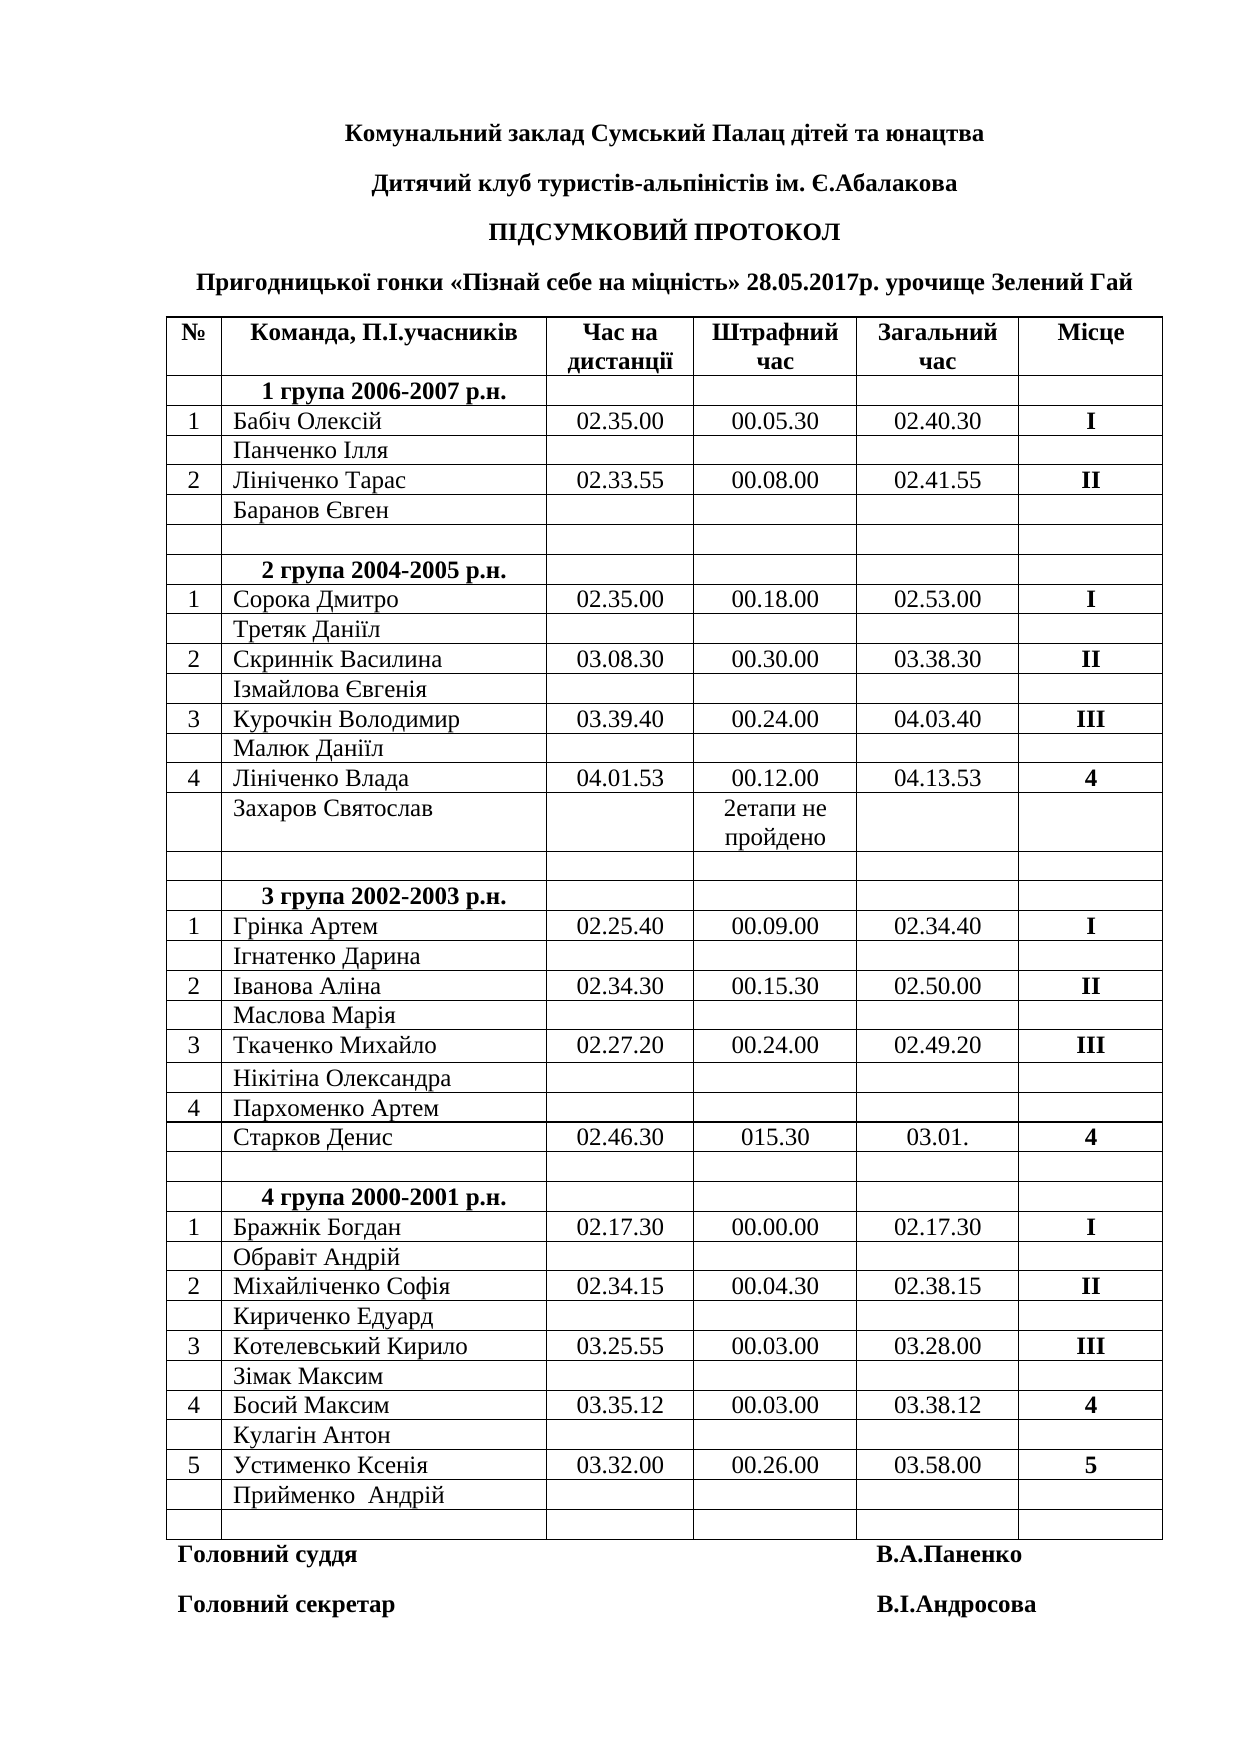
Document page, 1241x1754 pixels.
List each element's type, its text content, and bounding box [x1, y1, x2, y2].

table_cell [1019, 1420, 1162, 1449]
table_cell Ізмайлова Євгенія [222, 674, 546, 703]
table_cell 4 [1019, 1123, 1162, 1151]
table_cell Лініченко Влада [222, 763, 546, 792]
table_cell [694, 1182, 856, 1211]
table_cell ІІ [1019, 1271, 1162, 1300]
table_cell 3 [167, 1030, 221, 1062]
table_cell [694, 1001, 856, 1029]
text Головний суддя В.А.Паненко [177, 1540, 1152, 1568]
table_cell 04.03.40 [857, 704, 1018, 732]
table_cell [857, 555, 1018, 583]
table_cell [222, 852, 546, 880]
table_cell 00.24.00 [694, 704, 856, 732]
table_cell [857, 1093, 1018, 1121]
table_cell [694, 495, 856, 524]
table_cell 02.46.30 [547, 1123, 693, 1151]
table_header Команда, П.І.учасників [222, 318, 546, 375]
table_cell [694, 1063, 856, 1092]
table_cell Маслова Марія [222, 1001, 546, 1029]
table_cell [694, 1152, 856, 1181]
table_cell Босий Максим [222, 1391, 546, 1419]
table_cell 2 група 2004-2005 р.н. [222, 555, 546, 583]
table_cell [547, 734, 693, 762]
table_cell [167, 1242, 221, 1270]
table_cell І [1019, 406, 1162, 434]
table_cell 02.17.30 [857, 1212, 1018, 1241]
table_cell [857, 1420, 1018, 1449]
table_cell [167, 734, 221, 762]
table_cell 00.00.00 [694, 1212, 856, 1241]
table_cell [857, 1480, 1018, 1509]
table_cell [857, 941, 1018, 970]
table_cell 02.33.55 [547, 465, 693, 494]
table_cell 03.39.40 [547, 704, 693, 732]
table_cell [547, 793, 693, 851]
table_cell [222, 1152, 546, 1181]
table_cell [222, 1510, 546, 1538]
table_cell Бражнік Богдан [222, 1212, 546, 1241]
table_cell [167, 1182, 221, 1211]
table_cell [547, 941, 693, 970]
table_cell [1019, 941, 1162, 970]
table_cell [167, 881, 221, 910]
table_cell 02.50.00 [857, 971, 1018, 999]
table_cell [1019, 436, 1162, 464]
table_cell ІІ [1019, 971, 1162, 999]
table_cell 04.01.53 [547, 763, 693, 792]
table_cell Кириченко Едуард [222, 1301, 546, 1330]
table_cell [167, 1480, 221, 1509]
table_cell [167, 793, 221, 851]
table_cell ІІІ [1019, 704, 1162, 732]
table_cell 00.05.30 [694, 406, 856, 434]
table_cell 00.24.00 [694, 1030, 856, 1062]
table_cell [857, 793, 1018, 851]
table_cell [167, 1510, 221, 1538]
table_cell [167, 1301, 221, 1330]
table_cell 1 група 2006-2007 р.н. [222, 376, 546, 405]
table_cell 4 група 2000-2001 р.н. [222, 1182, 546, 1211]
table_cell [1019, 1361, 1162, 1389]
table_cell [547, 1301, 693, 1330]
table_cell 03.25.55 [547, 1331, 693, 1360]
table_cell 00.15.30 [694, 971, 856, 999]
table_cell [547, 525, 693, 554]
table_cell 03.28.00 [857, 1331, 1018, 1360]
table_cell [1019, 1301, 1162, 1330]
table_cell ІІ [1019, 644, 1162, 673]
table_cell Малюк Даніїл [222, 734, 546, 762]
table_cell Сорока Дмитро [222, 585, 546, 613]
table_cell Ткаченко Михайло [222, 1030, 546, 1062]
table_cell Панченко Ілля [222, 436, 546, 464]
table_cell [547, 1001, 693, 1029]
table_cell [857, 436, 1018, 464]
table_cell Курочкін Володимир [222, 704, 546, 732]
table_cell ІІ [1019, 465, 1162, 494]
table_cell [167, 1001, 221, 1029]
table_cell 02.34.15 [547, 1271, 693, 1300]
table_cell [1019, 1480, 1162, 1509]
table_cell Баранов Євген [222, 495, 546, 524]
table_cell [857, 1301, 1018, 1330]
table_cell [167, 1063, 221, 1092]
table_cell 2 [167, 644, 221, 673]
table_cell 00.18.00 [694, 585, 856, 613]
table_cell [857, 495, 1018, 524]
table_cell 00.12.00 [694, 763, 856, 792]
table_header Загальний час [857, 318, 1018, 375]
table_cell Бабіч Олексій [222, 406, 546, 434]
table_cell І [1019, 1212, 1162, 1241]
table_cell [547, 614, 693, 643]
table_cell 02.34.40 [857, 911, 1018, 940]
table_cell Кулагін Антон [222, 1420, 546, 1449]
table_cell 1 [167, 406, 221, 434]
table_cell [547, 1182, 693, 1211]
table_cell 2 [167, 465, 221, 494]
table_header Місце [1019, 318, 1162, 375]
text Головний секретар В.І.Андросова [177, 1589, 1152, 1618]
table_cell [167, 525, 221, 554]
table_cell 2 [167, 1271, 221, 1300]
table_cell [547, 881, 693, 910]
table_cell [694, 525, 856, 554]
table_cell Зімак Максим [222, 1361, 546, 1389]
table_cell [547, 1152, 693, 1181]
table_cell [547, 1361, 693, 1389]
table_cell [167, 555, 221, 583]
table_cell 4 [1019, 1391, 1162, 1419]
table_cell [694, 376, 856, 405]
table_cell 03.38.12 [857, 1391, 1018, 1419]
table_cell [547, 436, 693, 464]
table_cell 3 [167, 1331, 221, 1360]
table_cell [694, 734, 856, 762]
table_cell [547, 1093, 693, 1121]
table_cell Пархоменко Артем [222, 1093, 546, 1121]
table_cell [167, 674, 221, 703]
table_cell [167, 614, 221, 643]
table_cell [857, 1361, 1018, 1389]
table_cell 4 [167, 1093, 221, 1121]
text Дитячий клуб туристів-альпіністів ім. Є.Абалакова [177, 168, 1152, 196]
table_cell [1019, 674, 1162, 703]
table_cell [694, 1480, 856, 1509]
table_cell Нікітіна Олександра [222, 1063, 546, 1092]
table_cell [1019, 1510, 1162, 1538]
table_cell [547, 495, 693, 524]
table_cell [694, 852, 856, 880]
table_cell [1019, 555, 1162, 583]
table_cell [857, 525, 1018, 554]
table_cell [547, 1480, 693, 1509]
text Комунальний заклад Сумський Палац дітей та юнацтва [177, 118, 1152, 147]
table_cell [1019, 1182, 1162, 1211]
table_cell [857, 1152, 1018, 1181]
table_cell ІІІ [1019, 1030, 1162, 1062]
table_cell 3 [167, 704, 221, 732]
table_cell [1019, 614, 1162, 643]
table_header № [167, 318, 221, 375]
table_cell [1019, 525, 1162, 554]
table_cell [1019, 1063, 1162, 1092]
table_cell 00.04.30 [694, 1271, 856, 1300]
table_cell 03.32.00 [547, 1450, 693, 1479]
table_cell І [1019, 585, 1162, 613]
text ПІДСУМКОВИЙ ПРОТОКОЛ [177, 217, 1152, 246]
table_cell [547, 1063, 693, 1092]
table_cell [1019, 793, 1162, 851]
table_cell [694, 614, 856, 643]
table_cell [1019, 852, 1162, 880]
table_cell 00.03.00 [694, 1391, 856, 1419]
table_cell 3 група 2002-2003 р.н. [222, 881, 546, 910]
table_cell [857, 881, 1018, 910]
table_cell [167, 495, 221, 524]
table_cell 00.26.00 [694, 1450, 856, 1479]
table_cell [547, 1510, 693, 1538]
table_cell Обравіт Андрій [222, 1242, 546, 1270]
table_cell 00.30.00 [694, 644, 856, 673]
table_cell 4 [167, 763, 221, 792]
table_cell [167, 1123, 221, 1151]
table_cell [1019, 1093, 1162, 1121]
table_cell [547, 376, 693, 405]
table_cell [694, 1093, 856, 1121]
table_cell 02.53.00 [857, 585, 1018, 613]
table_cell [694, 881, 856, 910]
table_cell [694, 555, 856, 583]
table_cell 4 [167, 1391, 221, 1419]
table_cell [167, 852, 221, 880]
table_cell 03.58.00 [857, 1450, 1018, 1479]
table_cell [167, 941, 221, 970]
table_cell 1 [167, 911, 221, 940]
table_cell [547, 1420, 693, 1449]
table_cell 02.35.00 [547, 585, 693, 613]
table_cell 00.09.00 [694, 911, 856, 940]
table_cell 04.13.53 [857, 763, 1018, 792]
table_cell [547, 674, 693, 703]
table_cell 02.49.20 [857, 1030, 1018, 1062]
table_cell ІІІ [1019, 1331, 1162, 1360]
table_cell 02.34.30 [547, 971, 693, 999]
table_cell [857, 1182, 1018, 1211]
table_cell [857, 852, 1018, 880]
table_cell 02.25.40 [547, 911, 693, 940]
table_cell 2 [167, 971, 221, 999]
table_cell 00.03.00 [694, 1331, 856, 1360]
table_cell [694, 674, 856, 703]
table_cell [222, 525, 546, 554]
table_cell 03.38.30 [857, 644, 1018, 673]
table_cell [1019, 1152, 1162, 1181]
table_cell [547, 852, 693, 880]
table_header Штрафний час [694, 318, 856, 375]
table_cell [857, 734, 1018, 762]
table_cell Міхайліченко Софія [222, 1271, 546, 1300]
table_cell Третяк Даніїл [222, 614, 546, 643]
table_cell [857, 376, 1018, 405]
table_cell [857, 1242, 1018, 1270]
table_cell [167, 1361, 221, 1389]
table_cell [857, 1001, 1018, 1029]
table_cell [694, 1361, 856, 1389]
table_cell [1019, 495, 1162, 524]
table_cell Котелевський Кирило [222, 1331, 546, 1360]
table_cell 02.38.15 [857, 1271, 1018, 1300]
table_cell 02.41.55 [857, 465, 1018, 494]
table_cell 00.08.00 [694, 465, 856, 494]
table_cell 03.08.30 [547, 644, 693, 673]
table_cell Грінка Артем [222, 911, 546, 940]
table_cell [857, 674, 1018, 703]
table_cell [694, 1301, 856, 1330]
table_cell [857, 614, 1018, 643]
table_cell [547, 1242, 693, 1270]
table_cell Лініченко Тарас [222, 465, 546, 494]
table_cell 03.01. [857, 1123, 1018, 1151]
table_cell 02.17.30 [547, 1212, 693, 1241]
table_cell Іванова Аліна [222, 971, 546, 999]
table_cell 1 [167, 1212, 221, 1241]
table_cell 1 [167, 585, 221, 613]
table_cell [857, 1510, 1018, 1538]
table_cell [1019, 376, 1162, 405]
table_cell Старков Денис [222, 1123, 546, 1151]
table_cell [167, 436, 221, 464]
table_cell 02.35.00 [547, 406, 693, 434]
text Пригодницької гонки «Пізнай себе на міцність» 28.05.2017р. урочище Зелений Гай [177, 267, 1152, 296]
table_cell Ігнатенко Дарина [222, 941, 546, 970]
table_cell [1019, 881, 1162, 910]
table_cell Прийменко Андрій [222, 1480, 546, 1509]
table_cell 015.30 [694, 1123, 856, 1151]
table_cell [694, 1420, 856, 1449]
table_cell [1019, 1242, 1162, 1270]
table_cell [1019, 1001, 1162, 1029]
table_cell [694, 1242, 856, 1270]
table_cell [167, 1152, 221, 1181]
table_cell [547, 555, 693, 583]
table_cell 02.40.30 [857, 406, 1018, 434]
table_cell І [1019, 911, 1162, 940]
table_cell Скриннік Василина [222, 644, 546, 673]
table_cell [1019, 734, 1162, 762]
table_cell 5 [167, 1450, 221, 1479]
table_cell [694, 941, 856, 970]
table_cell 2етапи не пройдено [694, 793, 856, 851]
table_cell Устименко Ксенія [222, 1450, 546, 1479]
table_cell 5 [1019, 1450, 1162, 1479]
table_cell [167, 1420, 221, 1449]
table_cell [167, 376, 221, 405]
table_cell Захаров Святослав [222, 793, 546, 851]
table_cell 03.35.12 [547, 1391, 693, 1419]
table_cell [694, 1510, 856, 1538]
table_cell 4 [1019, 763, 1162, 792]
table_cell 02.27.20 [547, 1030, 693, 1062]
table_cell [857, 1063, 1018, 1092]
table_header Час на дистанції [547, 318, 693, 375]
table_cell [694, 436, 856, 464]
